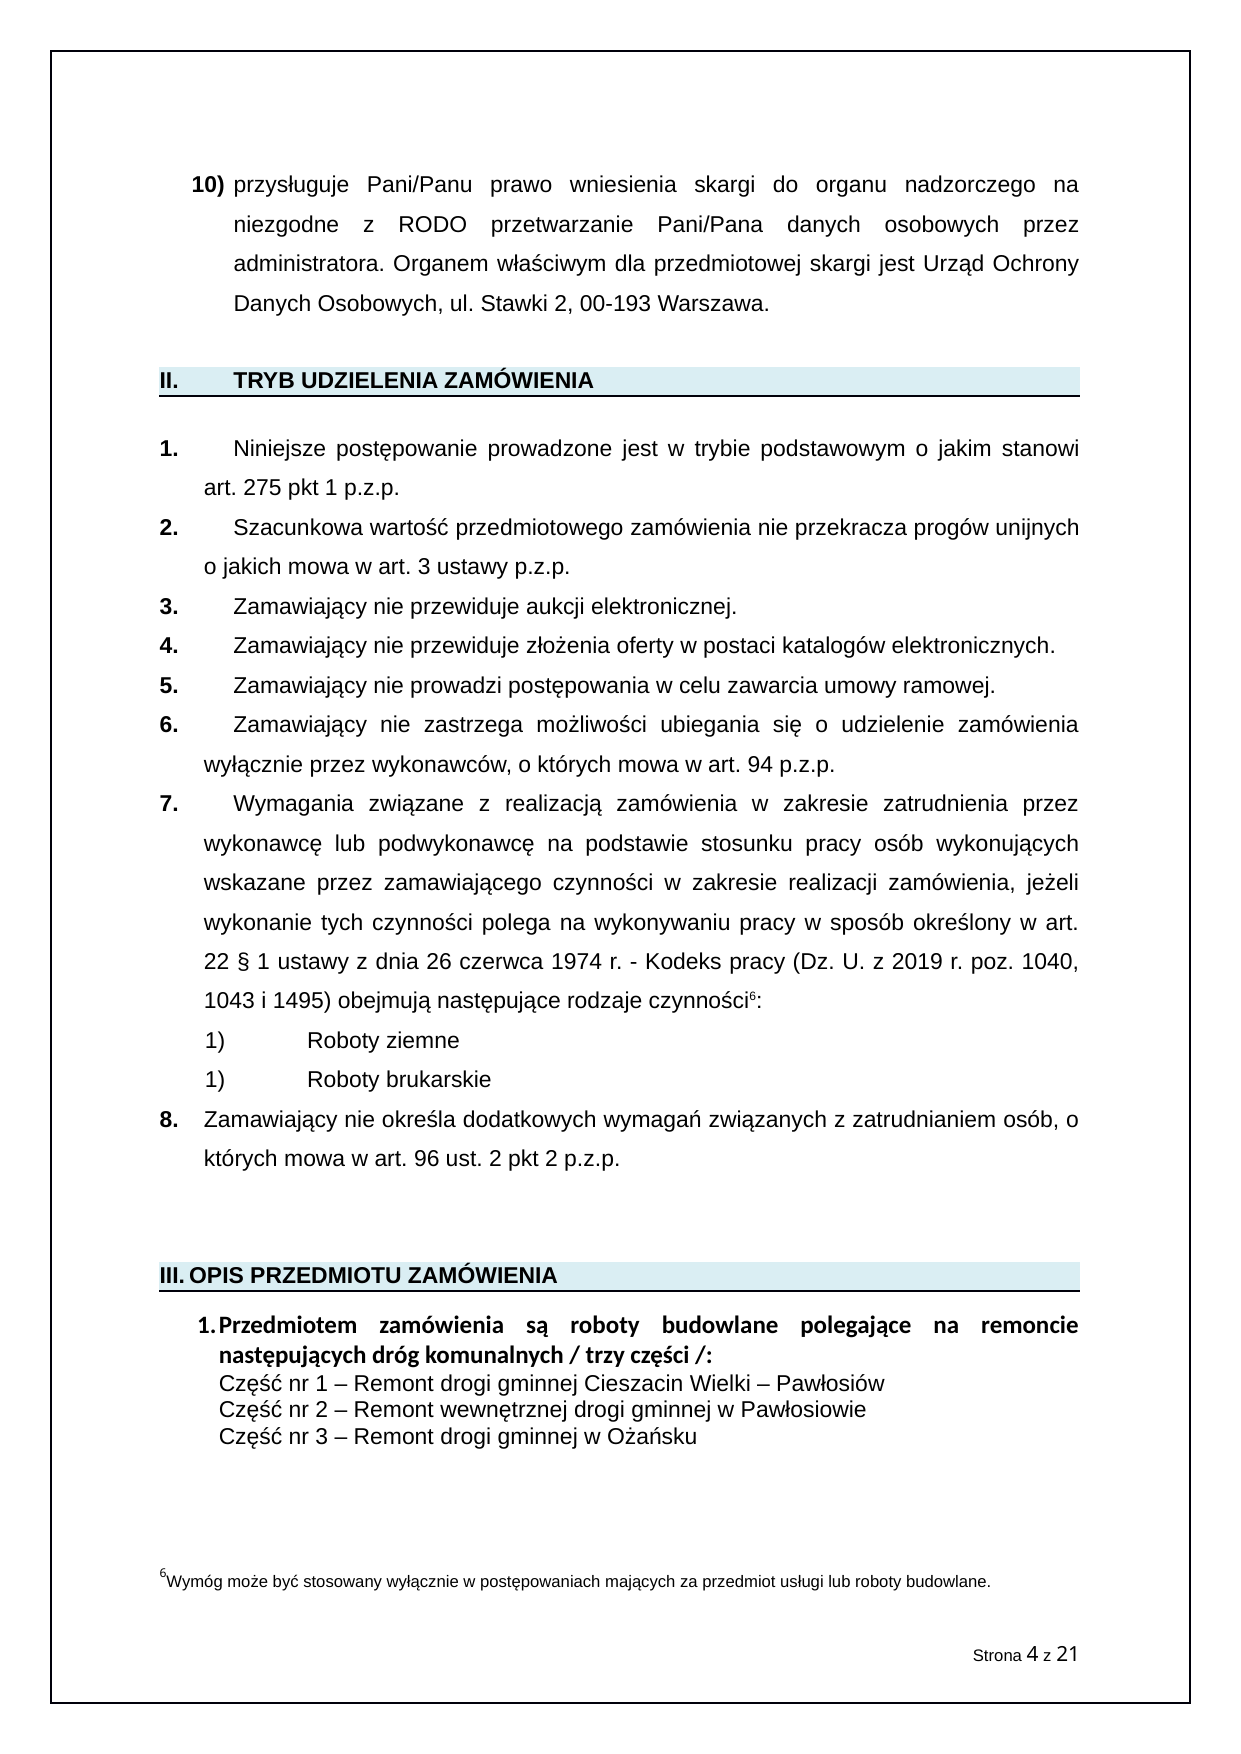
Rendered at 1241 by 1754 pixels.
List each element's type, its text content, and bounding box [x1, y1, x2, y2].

list TRYB UDZIELENIA ZAMÓWIENIA [159, 367, 1080, 395]
list Zamawiający nie zastrzega możliwości ubiegania się o udzielenie zamówienia wyłącznie przez wykonawców, o których mowa w art. 94 p.z.p. [159, 711, 1080, 777]
list Zamawiający nie prowadzi postępowania w celu zawarcia umowy ramowej. [159, 672, 1080, 698]
list Zamawiający nie przewiduje aukcji elektronicznej. [159, 593, 1080, 619]
list Szacunkowa wartość przedmiotowego zamówienia nie przekracza progów unijnych o jakich mowa w art. 3 ustawy p.z.p. [159, 514, 1080, 579]
list Zamawiający nie określa dodatkowych wymagań związanych z zatrudnianiem osób, o których mowa w art. 96 ust. 2 pkt 2 p.z.p. [159, 1106, 1080, 1172]
list Część nr 3 – Remont drogi gminnej w Ożańsku [218, 1423, 1080, 1449]
list Wymagania związane z realizacją zamówienia w zakresie zatrudnienia przez wykonawcę lub podwykonawcę na podstawie stosunku pracy osób wykonujących wskazane przez zamawiającego czynności w zakresie realizacji zamówienia, jeżeli wykonanie tych czynności polega na wykonywaniu pracy w sposób określony w art. 22 § 1 ustawy z dnia 26 czerwca 1974 r. - Kodeks pracy (Dz. U. z 2019 r. poz. 1040, 1043 i 1495) obejmują następujące rodzaje czynności: [159, 790, 1080, 1014]
list Roboty brukarskie [204, 1066, 1080, 1093]
list Zamawiający nie przewiduje złożenia oferty w postaci katalogów elektronicznych. [159, 632, 1080, 658]
list Niniejsze postępowanie prowadzone jest w trybie podstawowym o jakim stanowi art. 275 pkt 1 p.z.p. [159, 435, 1080, 501]
list Roboty ziemne [204, 1027, 1080, 1053]
list przysługuje Pani/Panu prawo wniesienia skargi do organu nadzorczego na niezgodne z RODO przetwarzanie Pani/Pana danych osobowych przez administratora. Organem właściwym dla przedmiotowej skargi jest Urząd Ochrony Danych Osobowych, ul. Stawki 2, 00-193 Warszawa. [191, 171, 1080, 316]
list OPIS PRZEDMIOTU ZAMÓWIENIA [159, 1262, 1080, 1290]
list Część nr 2 – Remont wewnętrznej drogi gminnej w Pawłosiowie [218, 1396, 1080, 1423]
list Część nr 1 – Remont drogi gminnej Cieszacin Wielki – Pawłosiów [218, 1370, 1080, 1396]
list Przedmiotem zamówienia są roboty budowlane polegające na remoncie następujących dróg komunalnych / trzy części /: [197, 1309, 1080, 1370]
